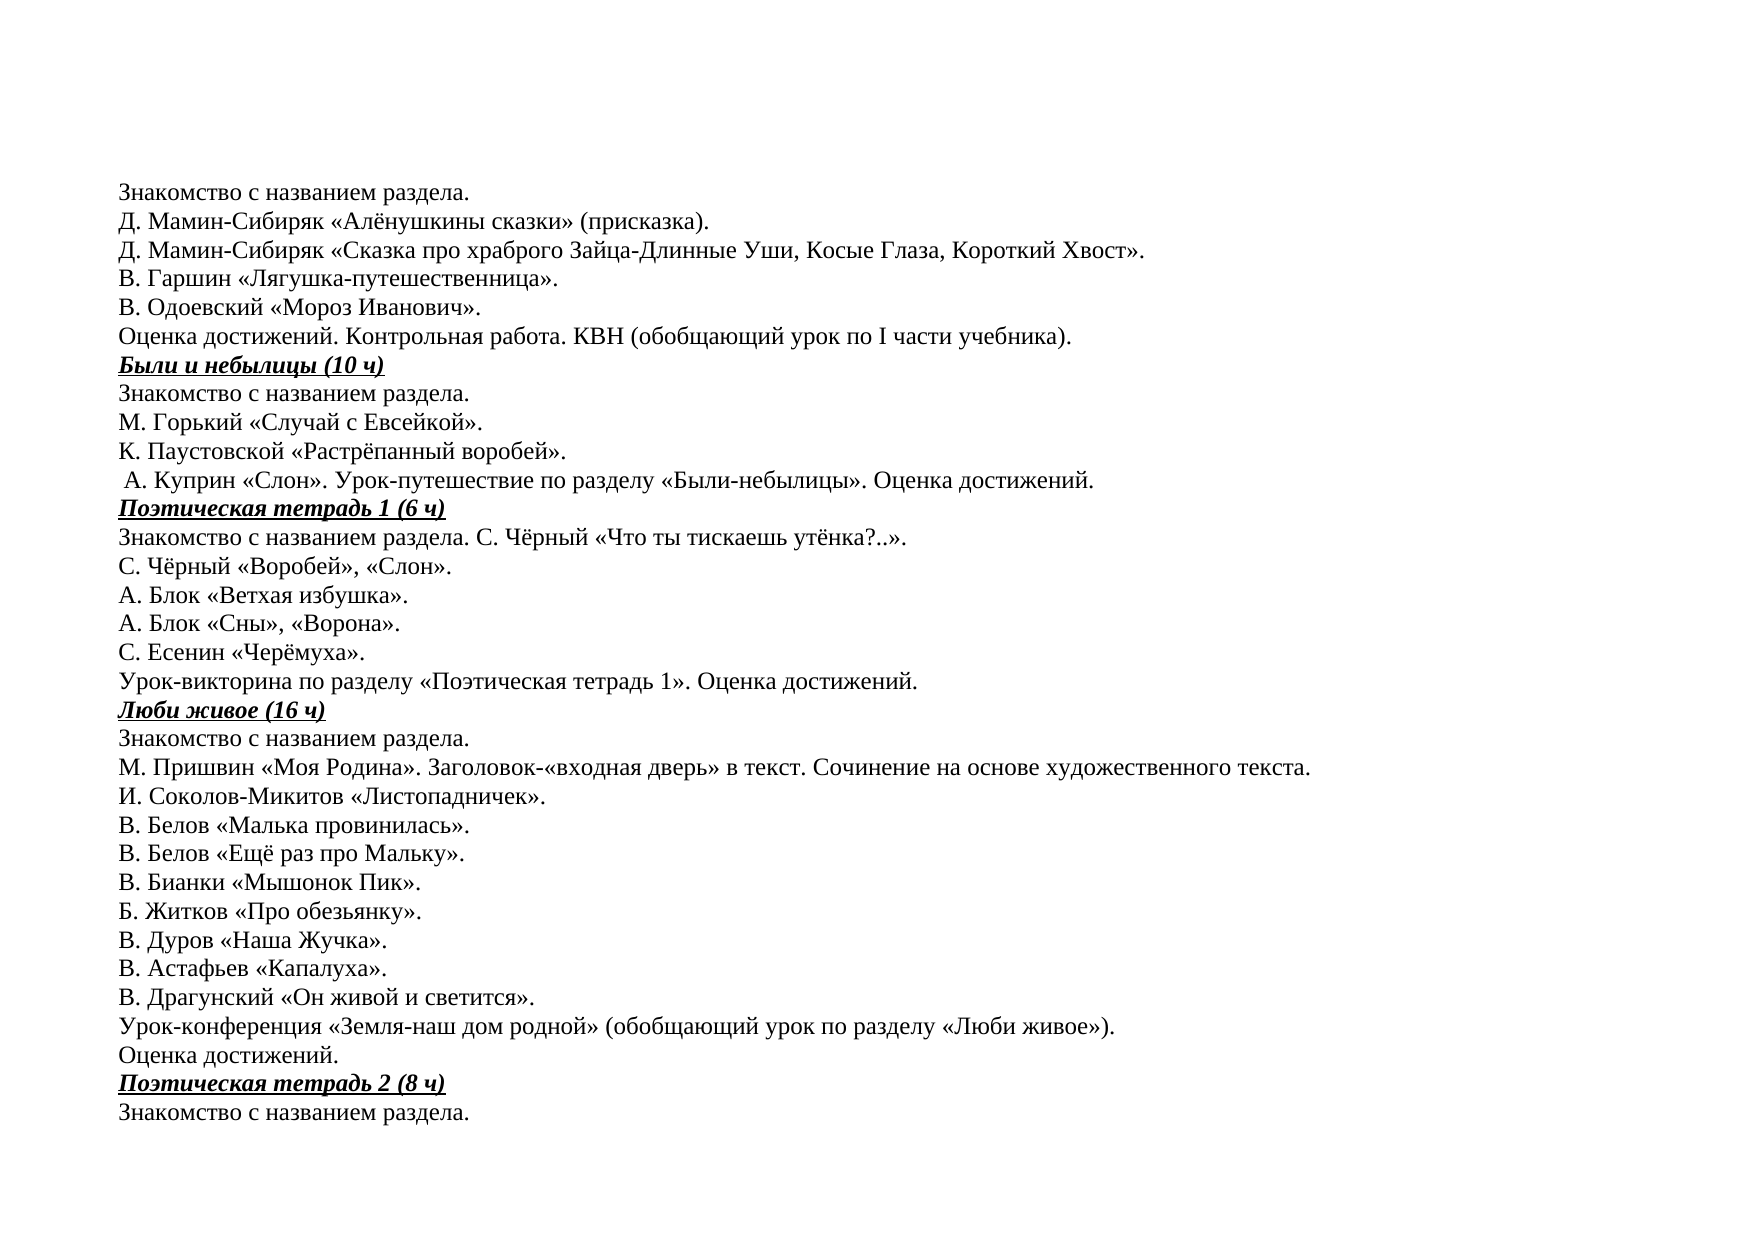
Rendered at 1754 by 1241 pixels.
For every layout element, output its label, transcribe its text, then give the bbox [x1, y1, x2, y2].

text А. Блок «Ветхая избушка». [118, 580, 1636, 608]
text С. Есенин «Черёмуха». [118, 637, 1636, 666]
text В. Астафьев «Капалуха». [118, 953, 1636, 982]
text Оценка достижений. Контрольная работа. КВН (обобщающий урок по I части учебника). [118, 321, 1636, 350]
text Знакомство с названием раздела. [118, 378, 1636, 407]
text Знакомство с названием раздела. [118, 723, 1636, 752]
text Урок-конференция «Земля-наш дом родной» (обобщающий урок по разделу «Люби живое»). [118, 1011, 1636, 1040]
text М. Пришвин «Моя Родина». Заголовок-«входная дверь» в текст. Сочинение на основе художественного текста. [118, 752, 1636, 781]
text Поэтическая тетрадь 1 (6 ч) [118, 493, 1636, 522]
text В. Бианки «Мышонок Пик». [118, 867, 1636, 896]
text Д. Мамин-Сибиряк «Сказка про храброго Зайца-Длинные Уши, Косые Глаза, Короткий Хвост». [118, 235, 1636, 263]
text В. Гаршин «Лягушка-путешественница». [118, 263, 1636, 292]
text В. Белов «Малька провинилась». [118, 810, 1636, 838]
text Знакомство с названием раздела. [118, 177, 1636, 206]
text И. Соколов-Микитов «Листопадничек». [118, 781, 1636, 810]
text Знакомство с названием раздела. С. Чёрный «Что ты тискаешь утёнка?..». [118, 522, 1636, 551]
text Урок-викторина по разделу «Поэтическая тетрадь 1». Оценка достижений. [118, 666, 1636, 695]
text К. Паустовской «Растрёпанный воробей». [118, 436, 1636, 465]
text В. Дуров «Наша Жучка». [118, 925, 1636, 953]
text М. Горький «Случай с Евсейкой». [118, 407, 1636, 436]
text Д. Мамин-Сибиряк «Алёнушкины сказки» (присказка). [118, 206, 1636, 235]
text Б. Житков «Про обезьянку». [118, 896, 1636, 925]
text А. Блок «Сны», «Ворона». [118, 608, 1636, 637]
text В. Одоевский «Мороз Иванович». [118, 292, 1636, 321]
text Люби живое (16 ч) [118, 695, 1636, 723]
text Знакомство с названием раздела. [118, 1097, 1636, 1126]
text Оценка достижений. [118, 1040, 1636, 1068]
text В. Белов «Ещё раз про Мальку». [118, 838, 1636, 867]
text А. Куприн «Слон». Урок-путешествие по разделу «Были-небылицы». Оценка достижений. [118, 465, 1636, 493]
text Были и небылицы (10 ч) [118, 350, 1636, 378]
text Поэтическая тетрадь 2 (8 ч) [118, 1068, 1636, 1097]
text В. Драгунский «Он живой и светится». [118, 982, 1636, 1011]
text С. Чёрный «Воробей», «Слон». [118, 551, 1636, 580]
